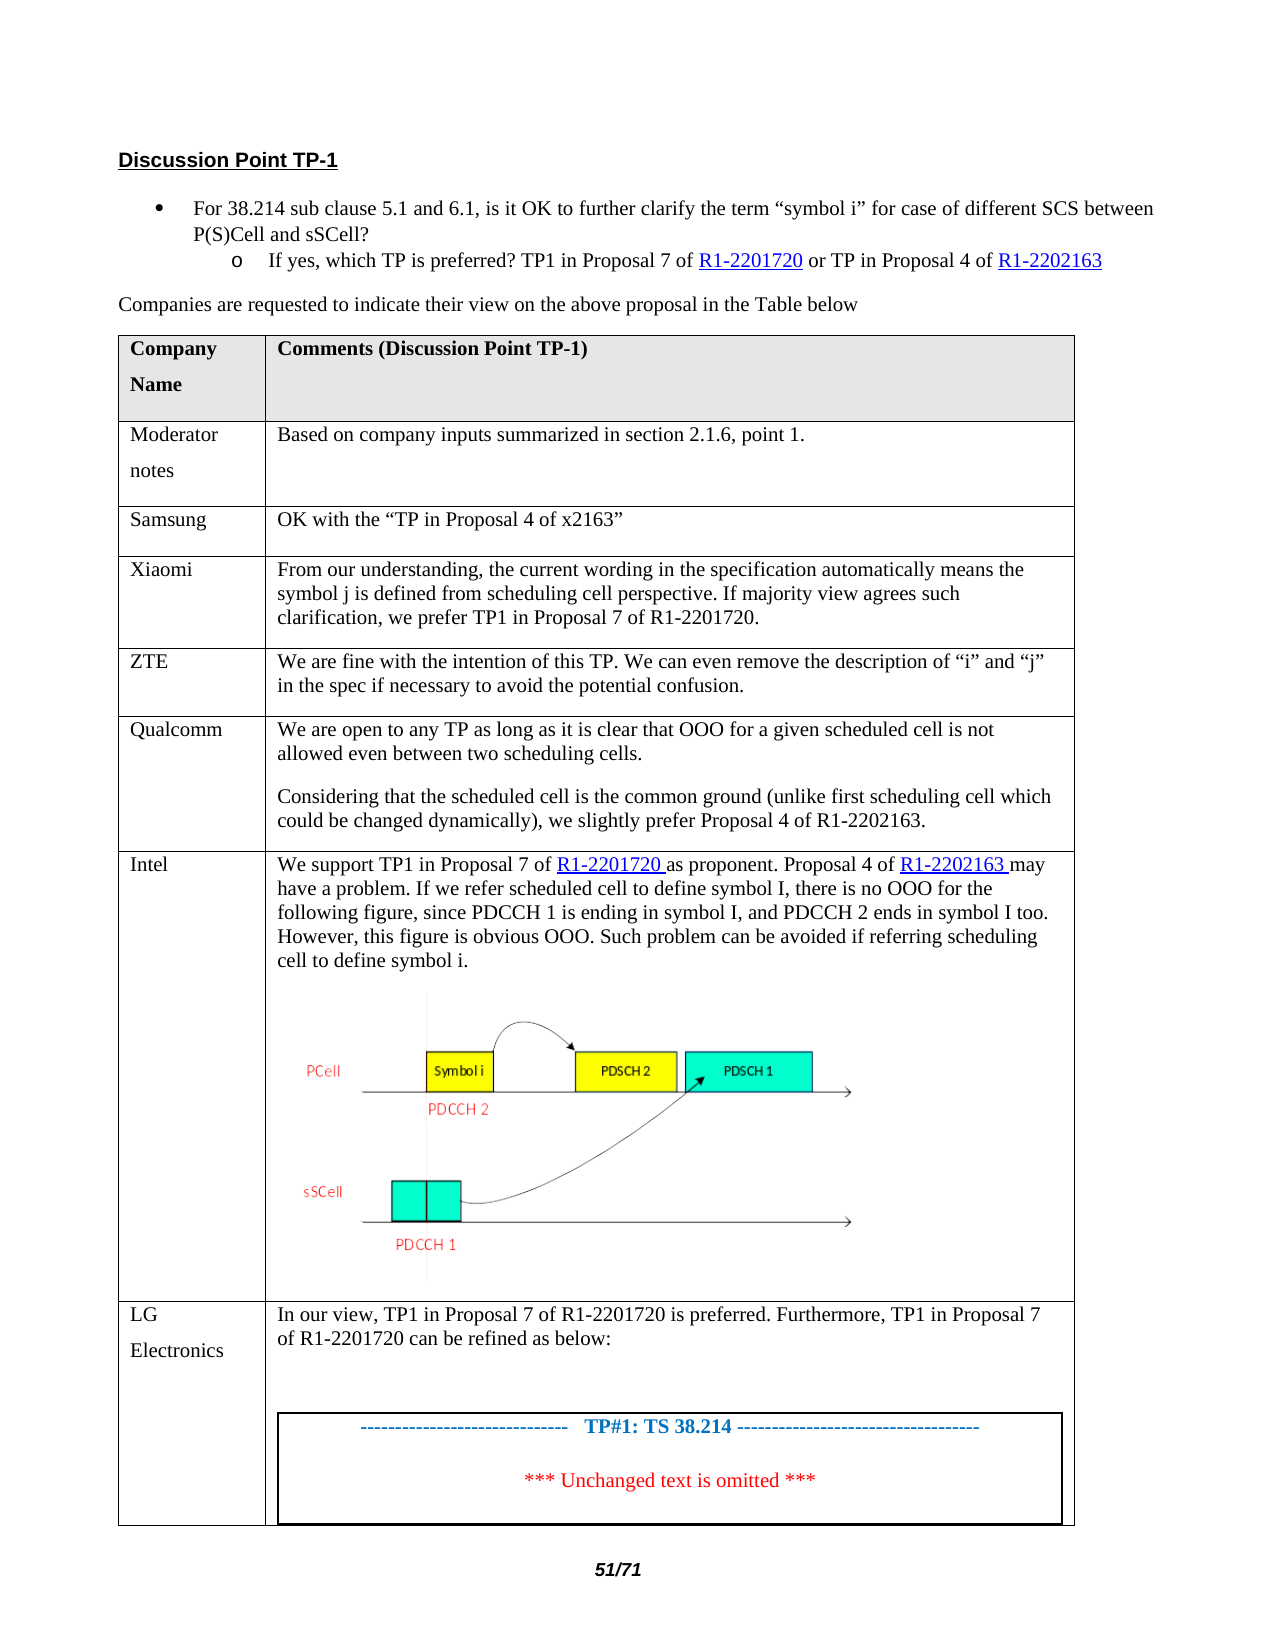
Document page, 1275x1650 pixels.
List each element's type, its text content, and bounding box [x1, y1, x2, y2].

table_cell Moderator notes [119, 422, 265, 506]
table_cell We are fine with the intention of this TP. We can even remove the description of “i” and “j” in the spec if necessary to avoid the potential confusion. [266, 649, 1074, 716]
table_cell We support TP1 in Proposal 7 of R1-2201720 as proponent. Proposal 4 of R1-2202163 may have a problem. If we refer scheduled cell to define symbol I, there is no OOO for the following figure, since PDCCH 1 is ending in symbol I, and PDCCH 2 ends in symbol I too. However, this figure is obvious OOO. Such problem can be avoided if referring scheduling cell to define symbol i. [266, 852, 1074, 1301]
table_cell LG Electronics [119, 1302, 265, 1525]
list For 38.214 sub clause 5.1 and 6.1, is it OK to further clarify the term “symbol i” for case of different SCS between P(S)Cell and sSCell? [156, 196, 1157, 246]
table_cell In our view, TP1 in Proposal 7 of R1-2201720 is preferred. Furthermore, TP1 in Proposal 7 of R1-2201720 can be refined as below: [266, 1302, 1074, 1525]
table_cell From our understanding, the current wording in the specification automatically means the symbol j is defined from scheduling cell perspective. If majority view agrees such clarification, we prefer TP1 in Proposal 7 of R1-2201720. [266, 557, 1074, 648]
table_cell OK with the “TP in Proposal 4 of x2163” [266, 507, 1074, 556]
table_header Company Name [119, 336, 265, 421]
table_cell Intel [119, 852, 265, 1301]
table_cell ZTE [119, 649, 265, 716]
list If yes, which TP is preferred? TP1 in Proposal 7 of R1-2201720 or TP in Proposal 4 of R1-2202163 [231, 248, 1157, 274]
text Companies are requested to indicate their view on the above proposal in the Table below [118, 292, 1157, 316]
table_header Comments (Discussion Point TP-1) [266, 336, 1074, 421]
table_cell Xiaomi [119, 557, 265, 648]
text Discussion Point TP-1 [118, 148, 1157, 172]
table_cell We are open to any TP as long as it is clear that OOO for a given scheduled cell is not allowed even between two scheduling cells. Considering that the scheduled cell is the common ground (unlike first scheduling cell which could be changed dynamically), we slightly prefer Proposal 4 of R1-2202163. [266, 717, 1074, 851]
table_cell Based on company inputs summarized in section 2.1.6, point 1. [266, 422, 1074, 506]
table_cell Samsung [119, 507, 265, 556]
table_cell Qualcomm [119, 717, 265, 851]
